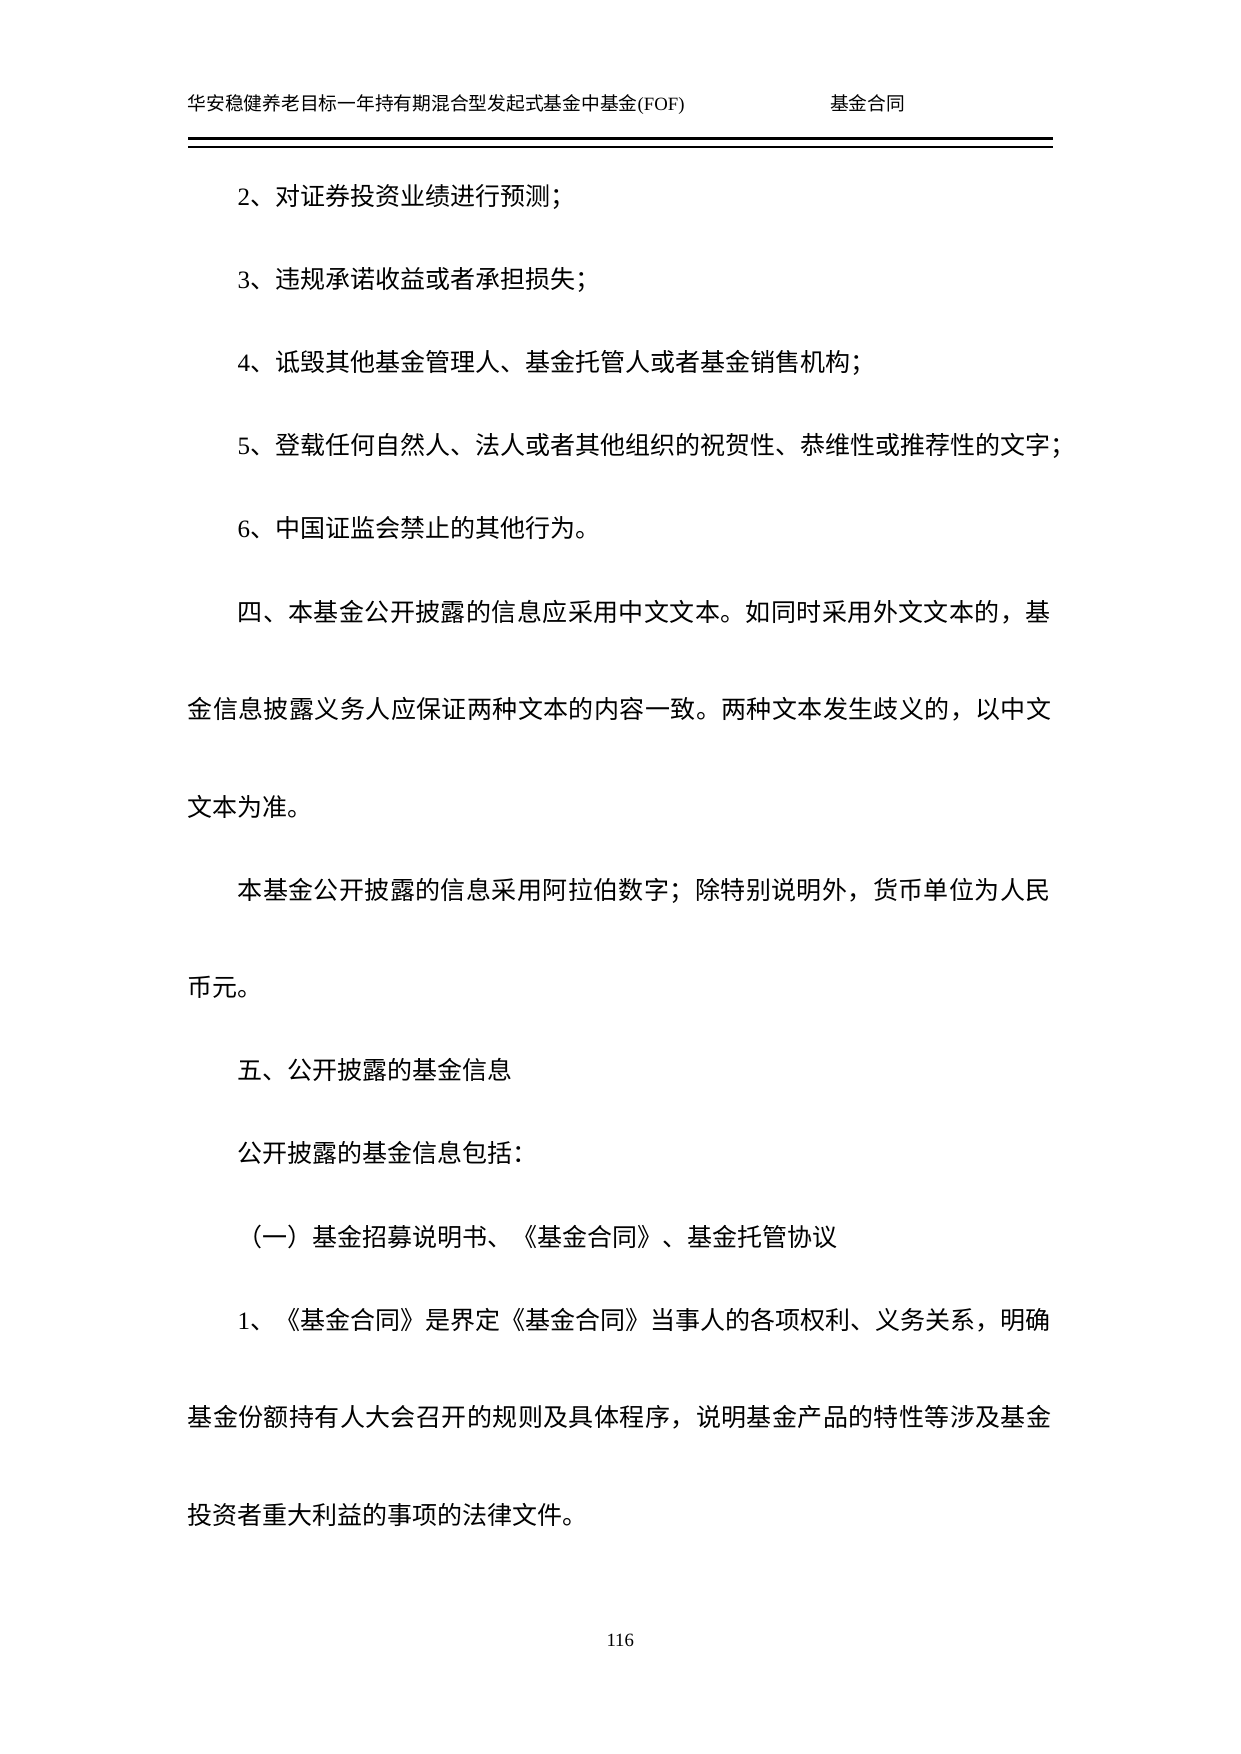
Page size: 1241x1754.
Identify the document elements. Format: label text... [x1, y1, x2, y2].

text 四、本基金公开披露的信息应采用中文文本。如同时采用外文文本的，基金信息披露义务人应保证两种文本的内容一致。两种文本发生歧义的，以中文文本为准。 [187, 578, 1053, 838]
text 1、《基金合同》是界定《基金合同》当事人的各项权利、义务关系，明确基金份额持有人大会召开的规则及具体程序，说明基金产品的特性等涉及基金投资者重大利益的事项的法律文件。 [187, 1286, 1053, 1546]
text 6、中国证监会禁止的其他行为。 [187, 494, 1053, 559]
text 4、诋毁其他基金管理人、基金托管人或者基金销售机构； [187, 328, 1053, 393]
text （一）基金招募说明书、《基金合同》、基金托管协议 [187, 1203, 1053, 1268]
text 五、公开披露的基金信息 [187, 1036, 1053, 1101]
text 公开披露的基金信息包括： [187, 1119, 1053, 1184]
text 5、登载任何自然人、法人或者其他组织的祝贺性、恭维性或推荐性的文字； [187, 411, 1053, 476]
text 本基金公开披露的信息采用阿拉伯数字；除特别说明外，货币单位为人民币元。 [187, 856, 1053, 1018]
text 3、违规承诺收益或者承担损失； [187, 245, 1053, 310]
text 2、对证券投资业绩进行预测； [187, 162, 1053, 227]
